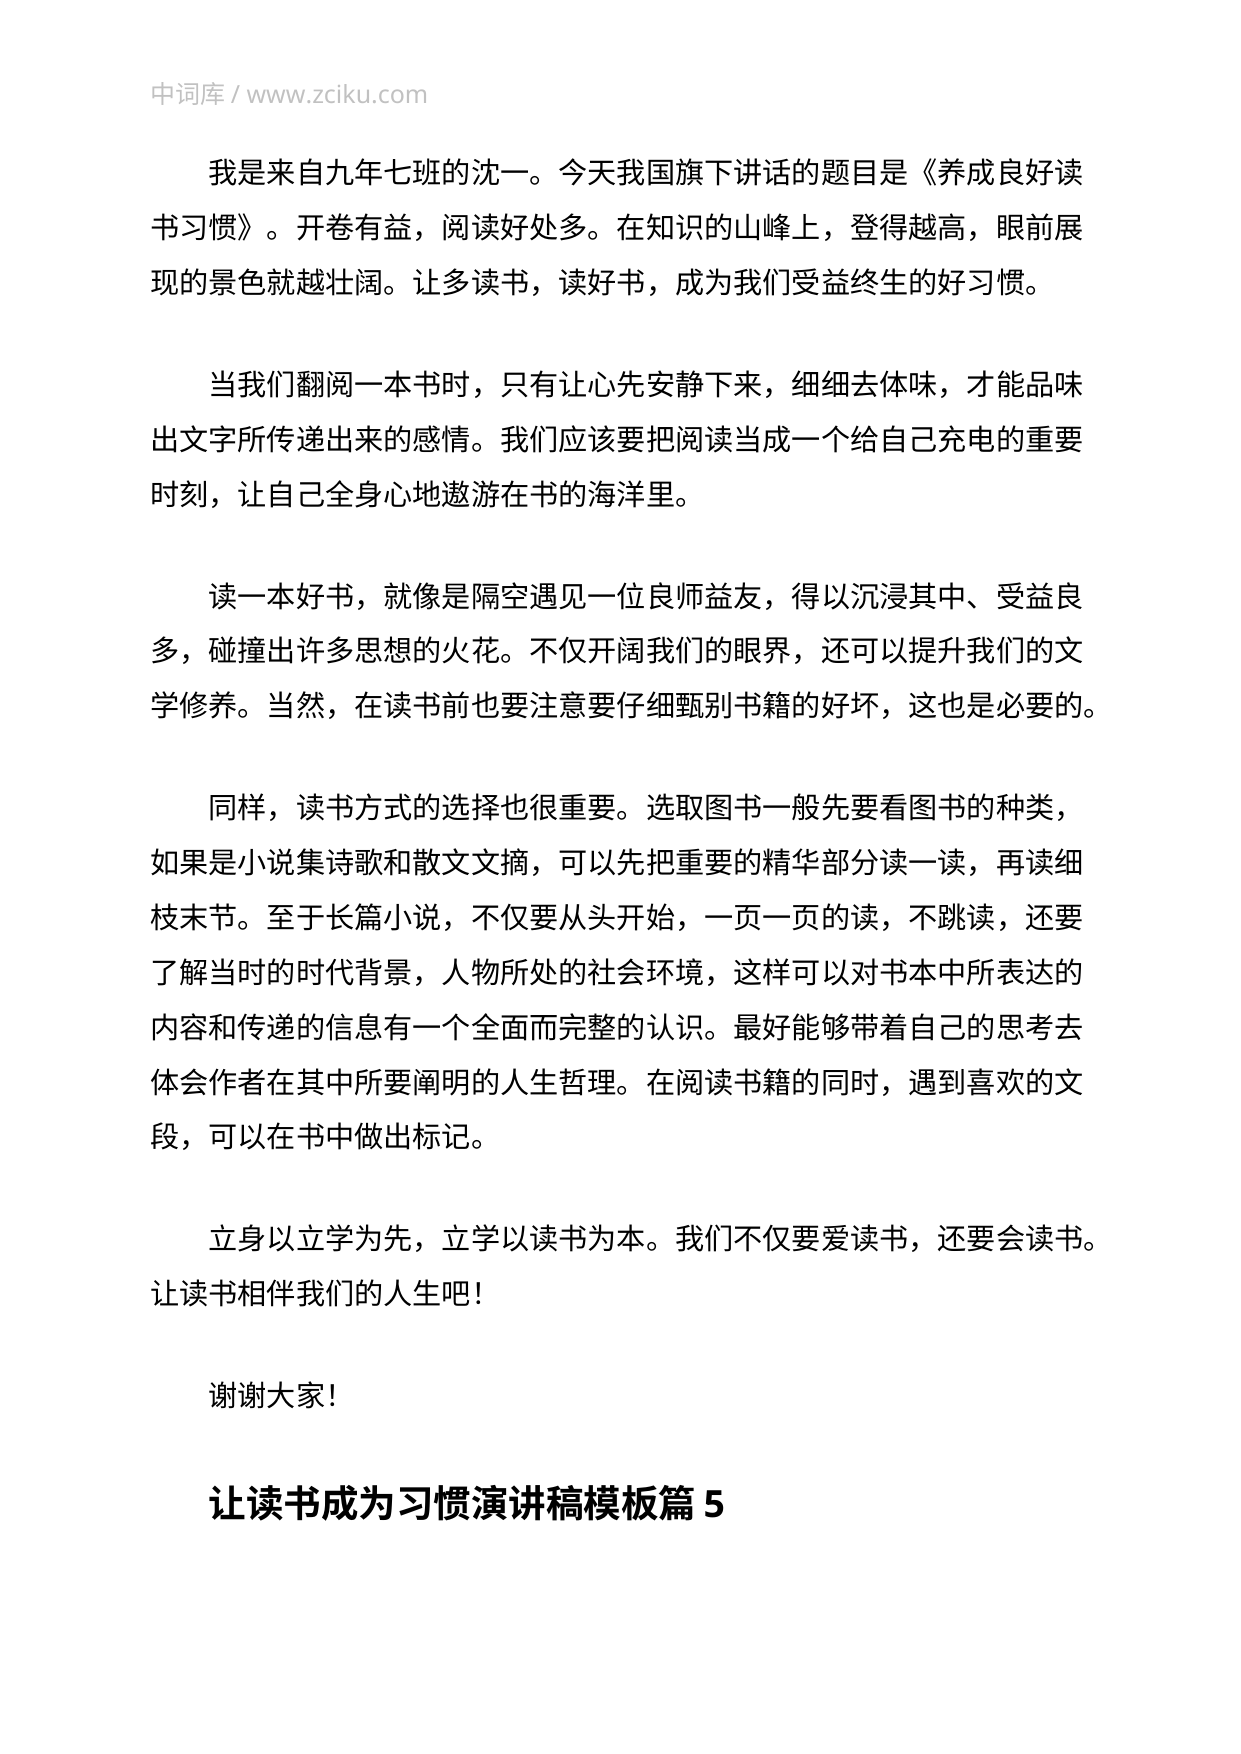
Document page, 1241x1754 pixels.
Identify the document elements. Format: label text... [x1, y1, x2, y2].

text 同样，读书方式的选择也很重要。选取图书一般先要看图书的种类，如果是小说集诗歌和散文文摘，可以先把重要的精华部分读一读，再读细枝末节。至于长篇小说，不仅要从头开始，一页一页的读，不跳读，还要了解当时的时代背景，人物所处的社会环境，这样可以对书本中所表达的内容和传递的信息有一个全面而完整的认识。最好能够带着自己的思考去体会作者在其中所要阐明的人生哲理。在阅读书籍的同时，遇到喜欢的文段，可以在书中做出标记。 [150, 785, 1090, 1156]
text 让读书成为习惯演讲稿模板篇5 [150, 1474, 1090, 1529]
text 我是来自九年七班的沈一。今天我国旗下讲话的题目是《养成良好读书习惯》。开卷有益，阅读好处多。在知识的山峰上，登得越高，眼前展现的景色就越壮阔。让多读书，读好书，成为我们受益终生的好习惯。 [150, 150, 1090, 302]
text 当我们翻阅一本书时，只有让心先安静下来，细细去体味，才能品味出文字所传递出来的感情。我们应该要把阅读当成一个给自己充电的重要时刻，让自己全身心地遨游在书的海洋里。 [150, 362, 1090, 514]
text 读一本好书，就像是隔空遇见一位良师益友，得以沉浸其中、受益良多，碰撞出许多思想的火花。不仅开阔我们的眼界，还可以提升我们的文学修养。当然，在读书前也要注意要仔细甄别书籍的好坏，这也是必要的。 [150, 573, 1090, 725]
text 立身以立学为先，立学以读书为本。我们不仅要爱读书，还要会读书。让读书相伴我们的人生吧！ [150, 1216, 1090, 1313]
text 谢谢大家！ [150, 1372, 1090, 1415]
